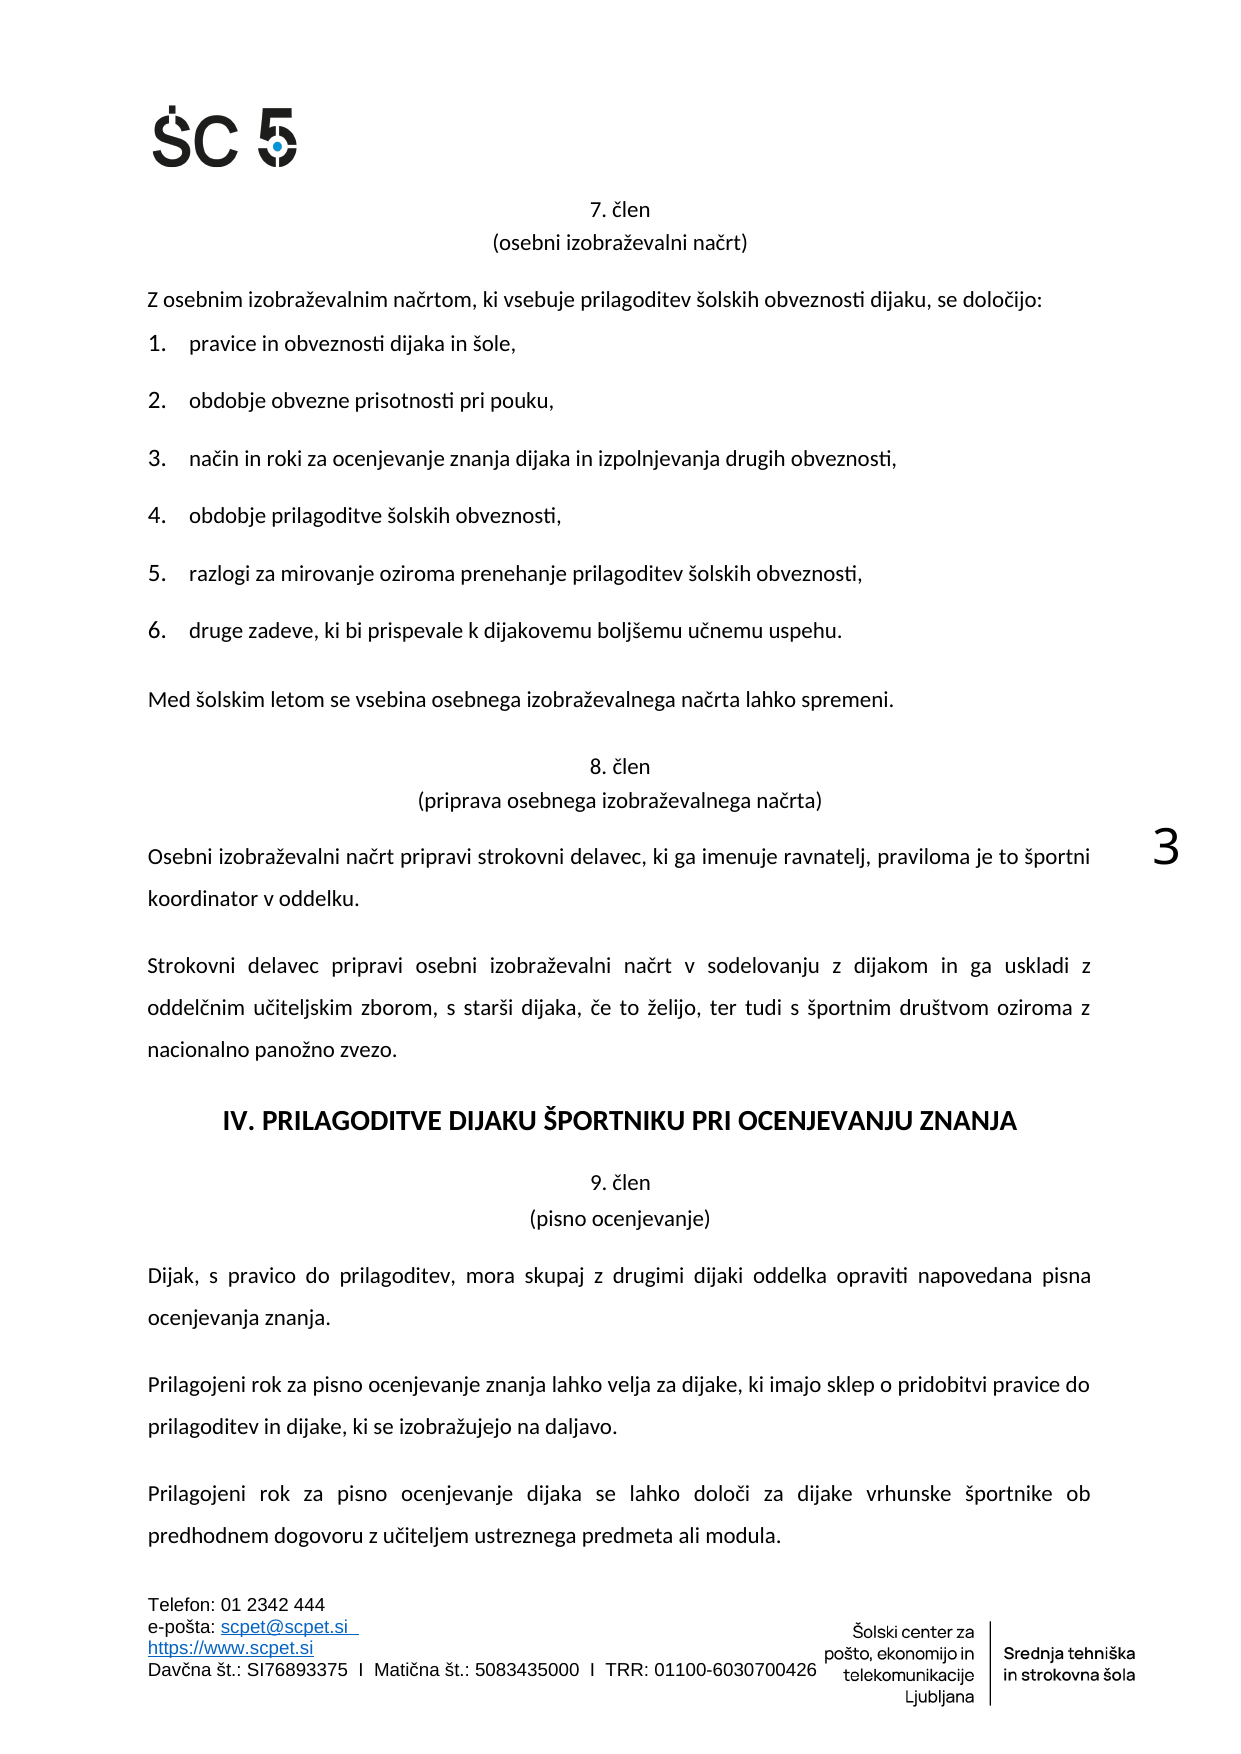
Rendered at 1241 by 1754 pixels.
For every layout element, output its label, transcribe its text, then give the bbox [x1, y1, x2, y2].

list druge zadeve, ki bi prispevale k dijakovemu boljšemu učnemu uspehu. [148, 614, 1093, 645]
list obdobje prilagoditve šolskih obveznosti, [148, 499, 1093, 530]
text (pisno ocenjevanje) [148, 1204, 1093, 1232]
list način in roki za ocenjevanje znanja dijaka in izpolnjevanja drugih obveznosti, [148, 442, 1093, 472]
picture [815, 1616, 1143, 1717]
text Osebni izobraževalni načrt pripravi strokovni delavec, ki ga imenuje ravnatelj, praviloma je to športni koordinator v oddelku. [148, 842, 1093, 912]
text Med šolskim letom se vsebina osebnega izobraževalnega načrta lahko spremeni. [148, 685, 1093, 713]
list obdobje obvezne prisotnosti pri pouku, [148, 384, 1093, 415]
text (osebni izobraževalni načrt) [148, 228, 1093, 256]
list pravice in obveznosti dijaka in šole, [148, 327, 1081, 357]
text Prilagojeni rok za pisno ocenjevanje dijaka se lahko določi za dijake vrhunske športnike ob predhodnem dogovoru z učiteljem ustreznega predmeta ali modula. [148, 1479, 1093, 1549]
subtitle IV. PRILAGODITVE DIJAKU ŠPORTNIKU PRI OCENJEVANJU ZNANJA [148, 1102, 1093, 1137]
text Prilagojeni rok za pisno ocenjevanje znanja lahko velja za dijake, ki imajo sklep o pridobitvi pravice do prilagoditev in dijake, ki se izobražujejo na daljavo. [148, 1370, 1093, 1440]
picture [147, 97, 302, 174]
text Z osebnim izobraževalnim načrtom, ki vsebuje prilagoditev šolskih obveznosti dijaku, se določijo: [147, 285, 1093, 313]
list razlogi za mirovanje oziroma prenehanje prilagoditev šolskih obveznosti, [148, 557, 1093, 587]
text Dijak, s pravico do prilagoditev, mora skupaj z drugimi dijaki oddelka opraviti napovedana pisna ocenjevanja znanja. [148, 1261, 1093, 1331]
text (priprava osebnega izobraževalnega načrta) [148, 787, 1093, 815]
text 8. člen [148, 752, 1093, 780]
text Strokovni delavec pripravi osebni izobraževalni načrt v sodelovanju z dijakom in ga uskladi z oddelčnim učiteljskim zborom, s starši dijaka, če to želijo, ter tudi s športnim društvom oziroma z nacionalno panožno zvezo. [147, 951, 1093, 1063]
text 7. člen [148, 196, 1092, 223]
text 9. člen [148, 1168, 1093, 1196]
